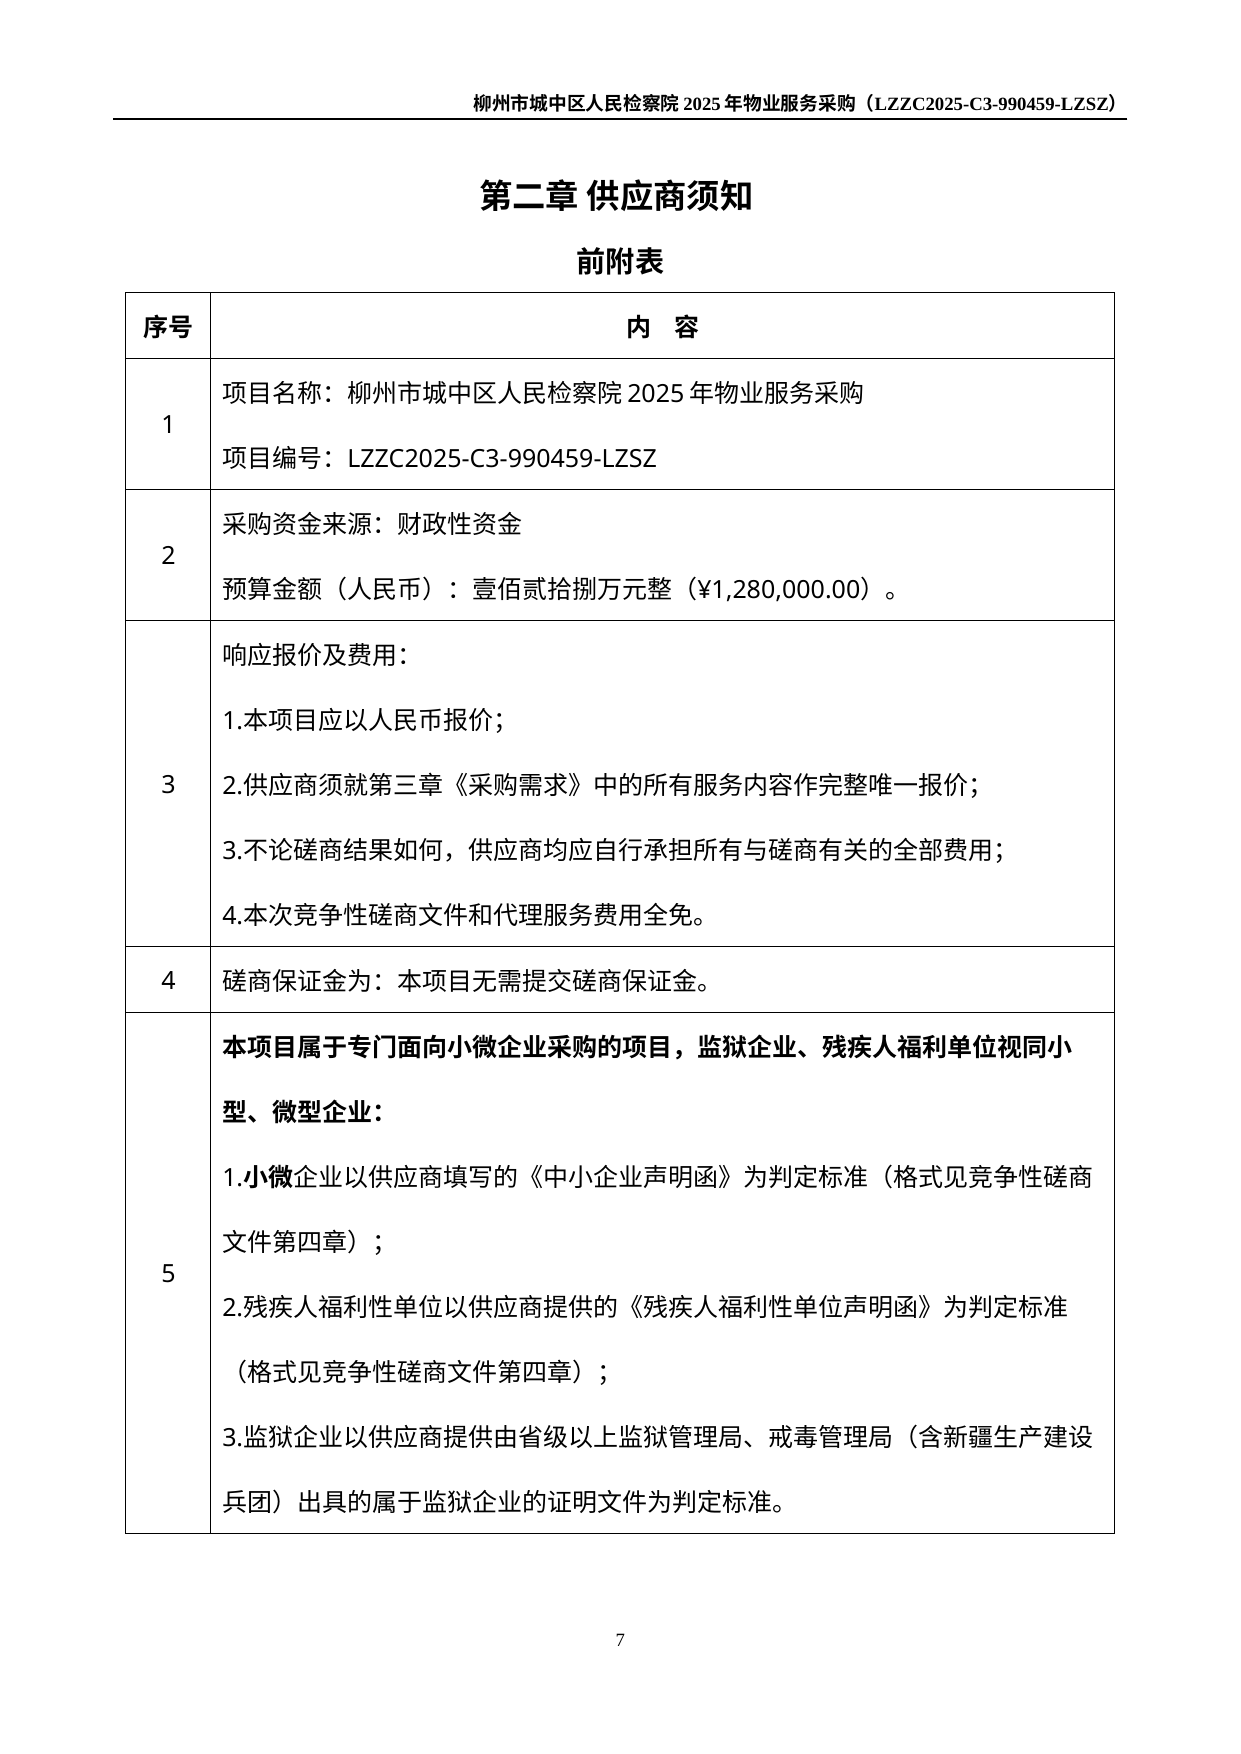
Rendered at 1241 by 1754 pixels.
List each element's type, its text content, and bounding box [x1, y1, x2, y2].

text 第二章 供应商须知 [113, 162, 1119, 227]
table_cell 项目名称：柳州市城中区人民检察院2025年物业服务采购 项目编号：LZZC2025-C3-990459-LZSZ [211, 359, 1114, 489]
table_cell 4 [126, 947, 210, 1012]
table_cell 2 [126, 490, 210, 620]
table_cell 本项目属于专门面向小微企业采购的项目，监狱企业、残疾人福利单位视同小型、微型企业： 1.小微企业以供应商填写的《中小企业声明函》为判定标准（格式见竞争性磋商文件第四章）； 2.残疾人福利性单位以供应商提供的《残疾人福利性单位声明函》为判定标准（格式见竞争性磋商文件第四章）； 3.监狱企业以供应商提供由省级以上监狱管理局、戒毒管理局（含新疆生产建设兵团）出具的属于监狱企业的证明文件为判定标准。 [211, 1013, 1114, 1533]
text 前附表 [113, 227, 1127, 292]
table_header 序号 [126, 293, 210, 358]
table_cell 3 [126, 621, 210, 946]
table_header 内 容 [211, 293, 1114, 358]
table_cell 采购资金来源：财政性资金 预算金额（人民币）：壹佰贰拾捌万元整（¥1,280,000.00）。 [211, 490, 1114, 620]
table_cell 5 [126, 1013, 210, 1533]
table_cell 磋商保证金为：本项目无需提交磋商保证金。 [211, 947, 1114, 1012]
table_cell 1 [126, 359, 210, 489]
table_cell 响应报价及费用： 1.本项目应以人民币报价； 2.供应商须就第三章《采购需求》中的所有服务内容作完整唯一报价； 3.不论磋商结果如何，供应商均应自行承担所有与磋商有关的全部费用； 4.本次竞争性磋商文件和代理服务费用全免。 [211, 621, 1114, 946]
